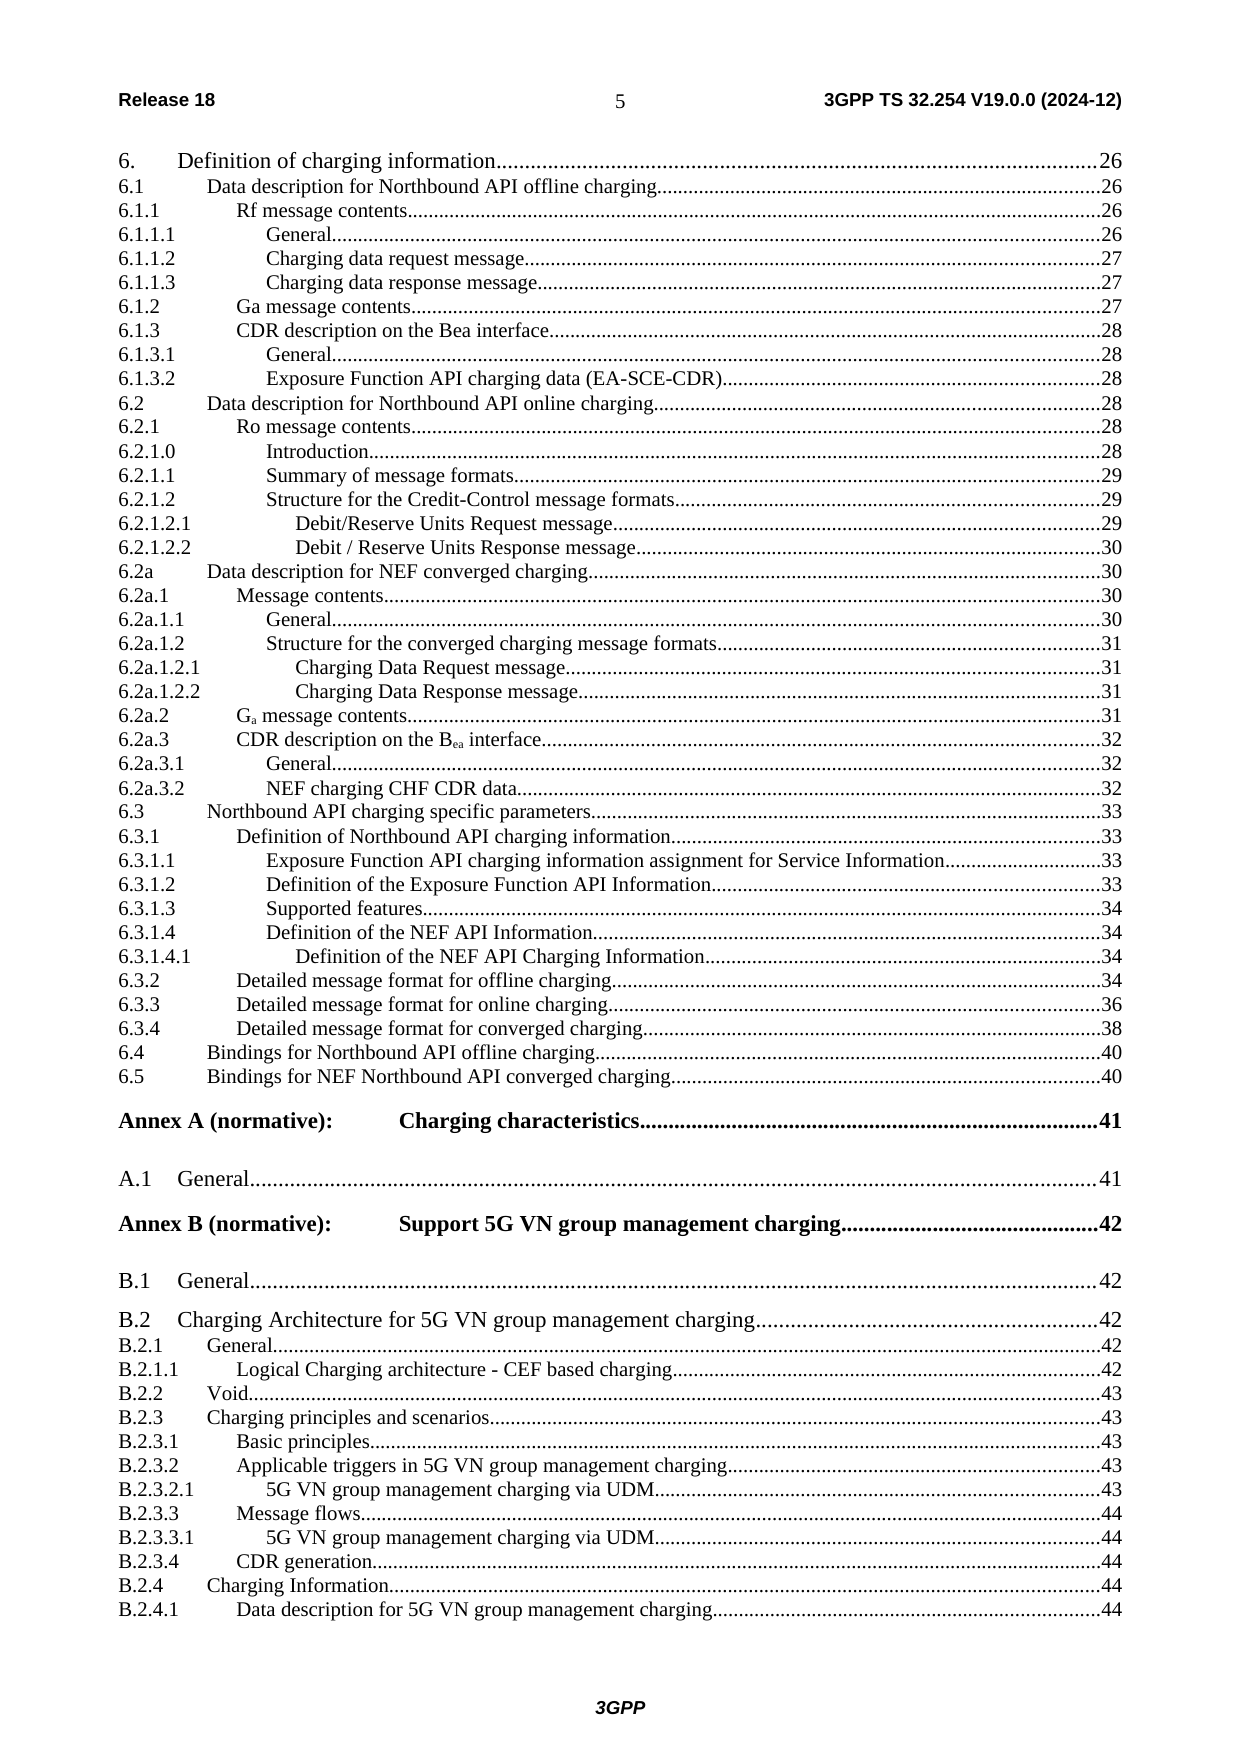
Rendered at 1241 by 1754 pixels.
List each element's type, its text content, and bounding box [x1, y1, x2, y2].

text 6.1.1.2 Charging data request message 27 [118, 246, 1122, 270]
text 6. Definition of charging information 26 [118, 147, 1078, 174]
text 6.1.3 CDR description on the Bea interface 28 [118, 318, 1122, 342]
text 6.1.1.3 Charging data response message 27 [118, 270, 1122, 294]
text B.2.4 Charging Information 44 [118, 1573, 1078, 1597]
text 6.1.2 Ga message contents 27 [118, 294, 1122, 318]
text B.2.4.1 Data description for 5G VN group management charging 44 [118, 1597, 1122, 1621]
text 6.3.1.4.1 Definition of the NEF API Charging Information 34 [118, 944, 1122, 968]
text 6.3.1 Definition of Northbound API charging information 33 [118, 823, 1122, 848]
text 6.3.1.2 Definition of the Exposure Function API Information 33 [118, 872, 1122, 896]
text B.2.2 Void 43 [118, 1381, 1078, 1405]
text 6.3.2 Detailed message format for offline charging 34 [118, 968, 1122, 992]
text 6.2a.1.2.1 Charging Data Request message 31 [118, 655, 1122, 679]
text 6.1 Data description for Northbound API offline charging 26 [118, 174, 1078, 198]
text 6.1.1 Rf message contents 26 [118, 198, 1122, 222]
text 6.3.1.4 Definition of the NEF API Information 34 [118, 920, 1122, 944]
text 6.1.3.1 General 28 [118, 342, 1122, 366]
text 6.2a.3.1 General 32 [118, 751, 1122, 775]
text A.1 General 41 [118, 1164, 1078, 1191]
text 6.3 Northbound API charging specific parameters 33 [118, 799, 1078, 823]
text 6.2.1.1 Summary of message formats 29 [118, 463, 1122, 487]
text 6.2a.3 CDR description on the Bea interface 32 [118, 727, 1122, 751]
text B.2.3 Charging principles and scenarios 43 [118, 1405, 1078, 1429]
text 6.5 Bindings for NEF Northbound API converged charging 40 [118, 1064, 1078, 1088]
text B.2.3.1 Basic principles 43 [118, 1429, 1122, 1453]
text 6.3.1.3 Supported features 34 [118, 896, 1122, 920]
text B.2.3.3 Message flows 44 [118, 1501, 1122, 1525]
text 6.2a.1.1 General 30 [118, 607, 1122, 631]
text 6.2a.1.2.2 Charging Data Response message 31 [118, 679, 1122, 703]
text 6.2.1 Ro message contents 28 [118, 414, 1122, 438]
text 6.3.1.1 Exposure Function API charging information assignment for Service Information 33 [118, 848, 1122, 872]
text B.1 General 42 [118, 1267, 1078, 1294]
text B.2.1.1 Logical Charging architecture - CEF based charging 42 [118, 1357, 1122, 1381]
text 6.2.1.2.1 Debit/Reserve Units Request message 29 [118, 511, 1122, 535]
text 6.1.1.1 General 26 [118, 222, 1122, 246]
text 6.2 Data description for Northbound API online charging 28 [118, 390, 1078, 414]
text B.2 Charging Architecture for 5G VN group management charging 42 [118, 1306, 1078, 1332]
text 6.4 Bindings for Northbound API offline charging 40 [118, 1040, 1078, 1064]
text 6.3.3 Detailed message format for online charging 36 [118, 992, 1122, 1016]
text 6.2a.3.2 NEF charging CHF CDR data 32 [118, 775, 1122, 799]
text B.2.3.2 Applicable triggers in 5G VN group management charging 43 [118, 1453, 1122, 1477]
text B.2.3.3.1 5G VN group management charging via UDM 44 [118, 1525, 1122, 1549]
text 6.2a Data description for NEF converged charging 30 [118, 559, 1078, 583]
text 6.3.4 Detailed message format for converged charging 38 [118, 1016, 1122, 1040]
text 6.2a.1.2 Structure for the converged charging message formats 31 [118, 631, 1122, 655]
text B.2.1 General 42 [118, 1332, 1078, 1357]
text B.2.3.4 CDR generation 44 [118, 1549, 1122, 1573]
text 6.2.1.2.2 Debit / Reserve Units Response message 30 [118, 535, 1122, 559]
text 6.1.3.2 Exposure Function API charging data (EA-SCE-CDR) 28 [118, 366, 1122, 390]
text 6.2.1.0 Introduction 28 [118, 438, 1122, 463]
text B.2.3.2.1 5G VN group management charging via UDM 43 [118, 1477, 1122, 1501]
text Annex B (normative): Support 5G VN group management charging 42 [118, 1210, 1122, 1236]
text Annex A (normative): Charging characteristics 41 [118, 1107, 1122, 1133]
text 6.2a.2 Ga message contents 31 [118, 703, 1122, 727]
text 6.2a.1 Message contents 30 [118, 583, 1122, 607]
text 6.2.1.2 Structure for the Credit-Control message formats 29 [118, 487, 1122, 511]
